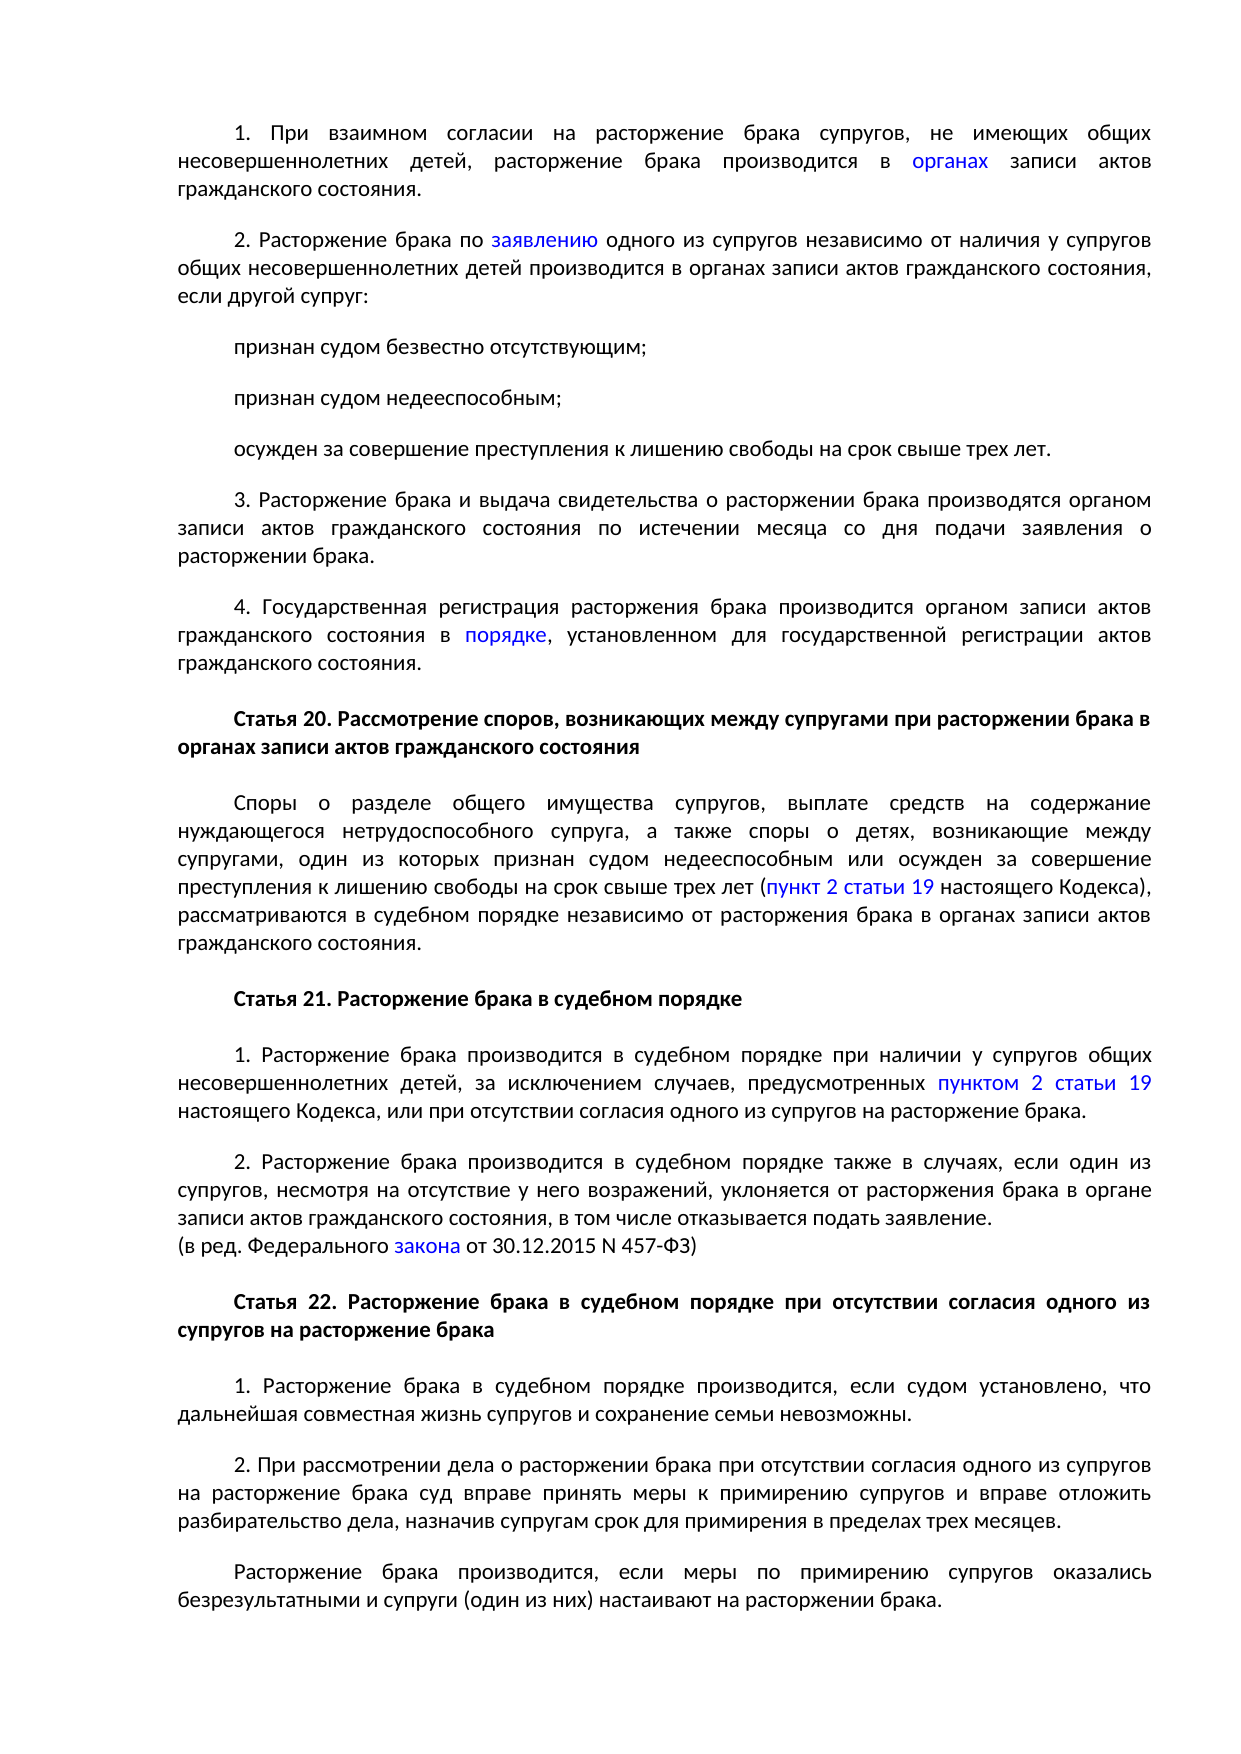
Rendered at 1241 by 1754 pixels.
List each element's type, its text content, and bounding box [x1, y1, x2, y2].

title Статья 20. Рассмотрение споров, возникающих между супругами при расторжении брака в органах записи актов гражданского состояния [177, 704, 1152, 760]
text 4. Государственная регистрация расторжения брака производится органом записи актов гражданского состояния в порядке, установленном для государственной регистрации актов гражданского состояния. [177, 592, 1152, 676]
text признан судом недееспособным; [177, 383, 1152, 411]
text 1. При взаимном согласии на расторжение брака супругов, не имеющих общих несовершеннолетних детей, расторжение брака производится в органах записи актов гражданского состояния. [177, 118, 1152, 202]
text 2. Расторжение брака производится в судебном порядке также в случаях, если один из супругов, несмотря на отсутствие у него возражений, уклоняется от расторжения брака в органе записи актов гражданского состояния, в том числе отказывается подать заявление. [177, 1147, 1152, 1231]
text Споры о разделе общего имущества супругов, выплате средств на содержание нуждающегося нетрудоспособного супруга, а также споры о детях, возникающие между супругами, один из которых признан судом недееспособным или осужден за совершение преступления к лишению свободы на срок свыше трех лет (пункт 2 статьи 19 настоящего Кодекса), рассматриваются в судебном порядке независимо от расторжения брака в органах записи актов гражданского состояния. [177, 788, 1152, 956]
text Расторжение брака производится, если меры по примирению супругов оказались безрезультатными и супруги (один из них) настаивают на расторжении брака. [177, 1557, 1152, 1613]
text осужден за совершение преступления к лишению свободы на срок свыше трех лет. [177, 434, 1152, 462]
text 1. Расторжение брака в судебном порядке производится, если судом установлено, что дальнейшая совместная жизнь супругов и сохранение семьи невозможны. [177, 1371, 1152, 1427]
title Статья 22. Расторжение брака в судебном порядке при отсутствии согласия одного из супругов на расторжение брака [177, 1287, 1152, 1343]
title Статья 21. Расторжение брака в судебном порядке [177, 984, 1152, 1012]
text 1. Расторжение брака производится в судебном порядке при наличии у супругов общих несовершеннолетних детей, за исключением случаев, предусмотренных пунктом 2 статьи 19 настоящего Кодекса, или при отсутствии согласия одного из супругов на расторжение брака. [177, 1040, 1152, 1124]
text признан судом безвестно отсутствующим; [177, 332, 1152, 360]
text 3. Расторжение брака и выдача свидетельства о расторжении брака производятся органом записи актов гражданского состояния по истечении месяца со дня подачи заявления о расторжении брака. [177, 485, 1152, 569]
text 2. При рассмотрении дела о расторжении брака при отсутствии согласия одного из супругов на расторжение брака суд вправе принять меры к примирению супругов и вправе отложить разбирательство дела, назначив супругам срок для примирения в пределах трех месяцев. [177, 1450, 1152, 1534]
text (в ред. Федерального закона от 30.12.2015 N 457-ФЗ) [177, 1231, 1152, 1259]
text 2. Расторжение брака по заявлению одного из супругов независимо от наличия у супругов общих несовершеннолетних детей производится в органах записи актов гражданского состояния, если другой супруг: [177, 225, 1152, 309]
